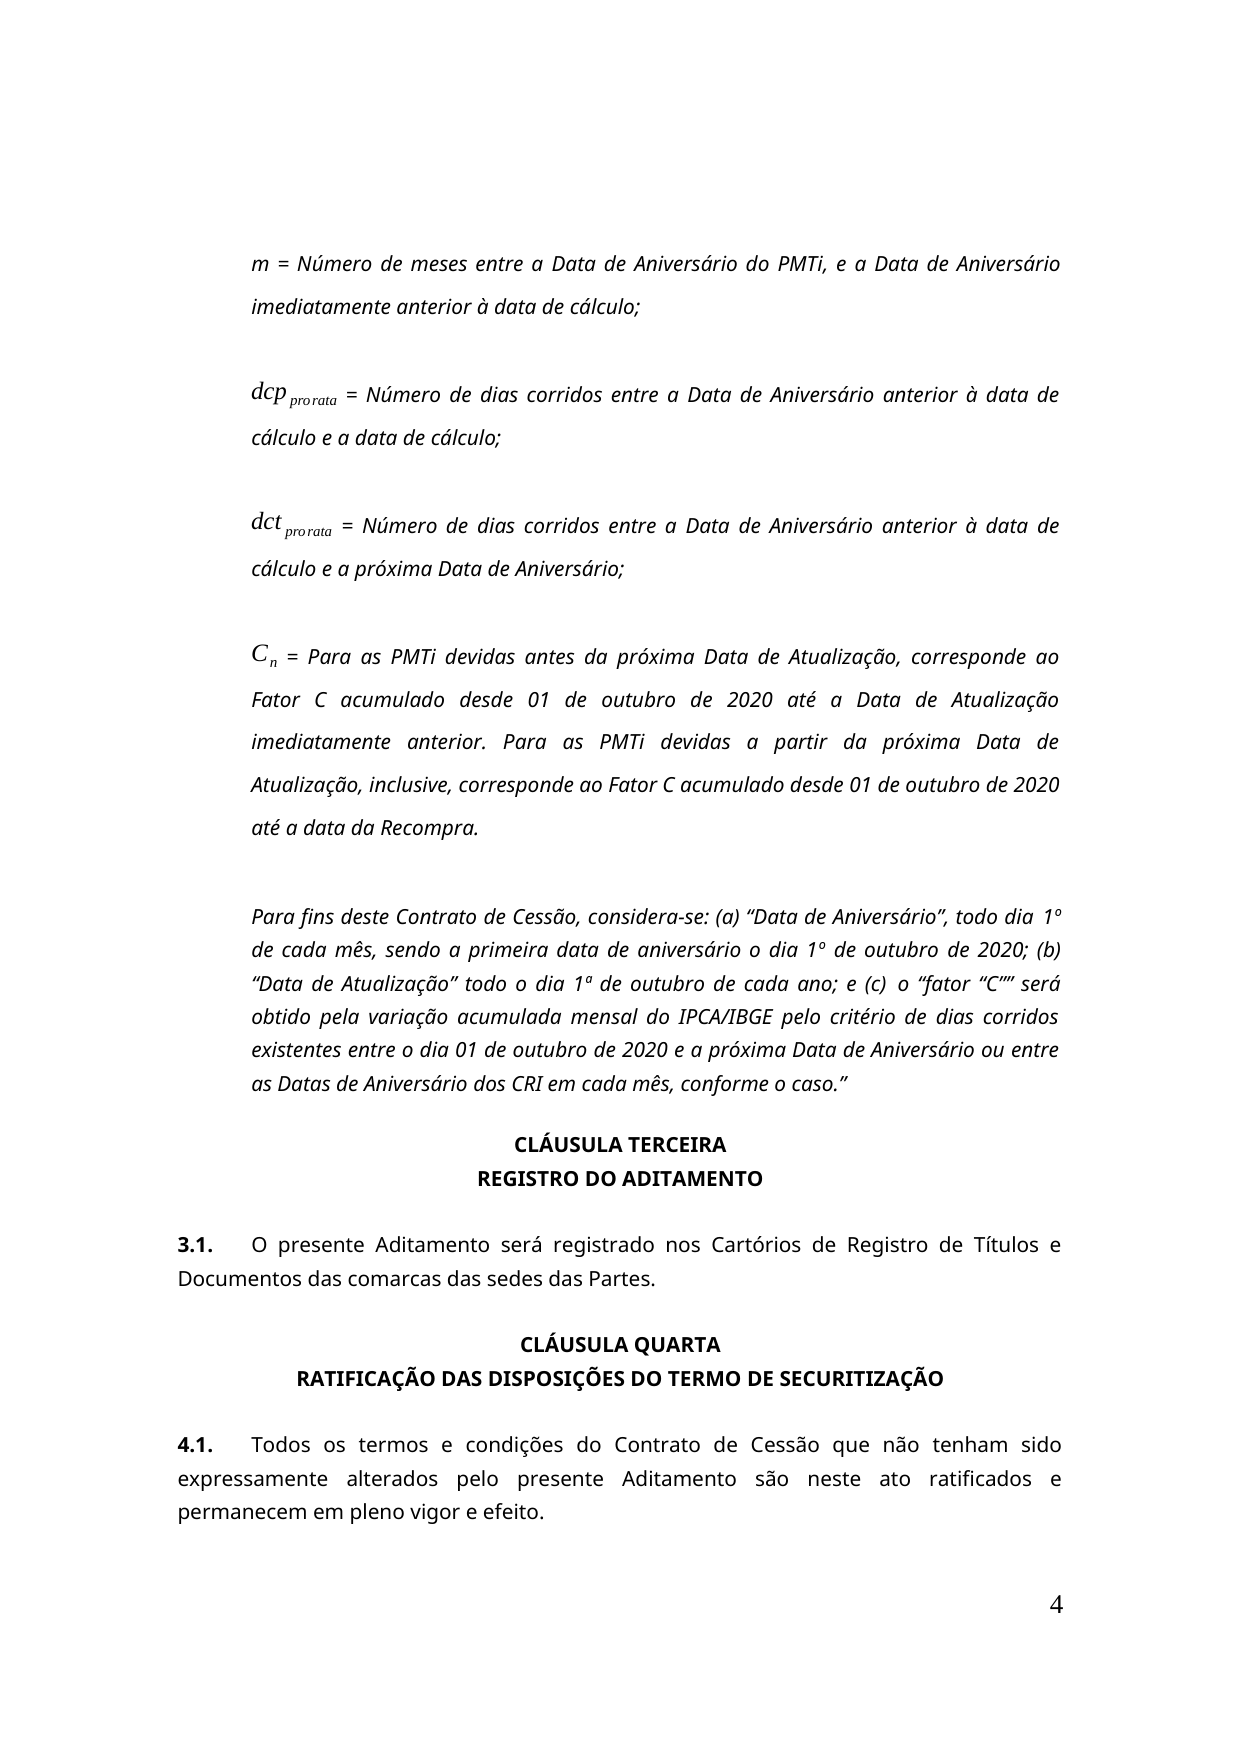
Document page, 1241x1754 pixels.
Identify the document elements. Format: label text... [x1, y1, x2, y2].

text m = Número de meses entre a Data de Aniversário do PMTi, e a Data de Aniversário imediatamente anterior à data de cálculo; [251, 249, 1063, 320]
text Para fins deste Contrato de Cessão, considera-se: (a) “Data de Aniversário”, todo dia 1º de cada mês, sendo a primeira data de aniversário o dia 1º de outubro de 2020; (b) “Data de Atualização” todo o dia 1ª de outubro de cada ano; e (c) o “fator “C”” será obtido pela variação acumulada mensal do IPCA/IBGE pelo critério de dias corridos existentes entre o dia 01 de outubro de 2020 e a próxima Data de Aniversário ou entre as Datas de Aniversário dos CRI em cada mês, conforme o caso.” [251, 898, 1063, 1098]
text = Para as PMTi devidas antes da próxima Data de Atualização, corresponde ao Fator C acumulado desde 01 de outubro de 2020 até a Data de Atualização imediatamente anterior. Para as PMTi devidas a partir da próxima Data de Atualização, inclusive, corresponde ao Fator C acumulado desde 01 de outubro de 2020 até a data da Recompra. [251, 639, 1063, 841]
list RATIFICAÇÃO DAS DISPOSIÇÕES DO TERMO DE SECURITIZAÇÃO [177, 1359, 1063, 1393]
list CLÁUSULA TERCEIRA [177, 1126, 1063, 1159]
list CLÁUSULA QUARTA [177, 1326, 1063, 1359]
list O presente Aditamento será registrado nos Cartórios de Registro de Títulos e Documentos das comarcas das sedes das Partes. [177, 1226, 1063, 1293]
list Todos os termos e condições do Contrato de Cessão que não tenham sido expressamente alterados pelo presente Aditamento são neste ato ratificados e permanecem em pleno vigor e efeito. [177, 1426, 1063, 1526]
list REGISTRO DO ADITAMENTO [177, 1159, 1063, 1193]
text = Número de dias corridos entre a Data de Aniversário anterior à data de cálculo e a próxima Data de Aniversário; [251, 508, 1063, 582]
text = Número de dias corridos entre a Data de Aniversário anterior à data de cálculo e a data de cálculo; [251, 377, 1063, 451]
